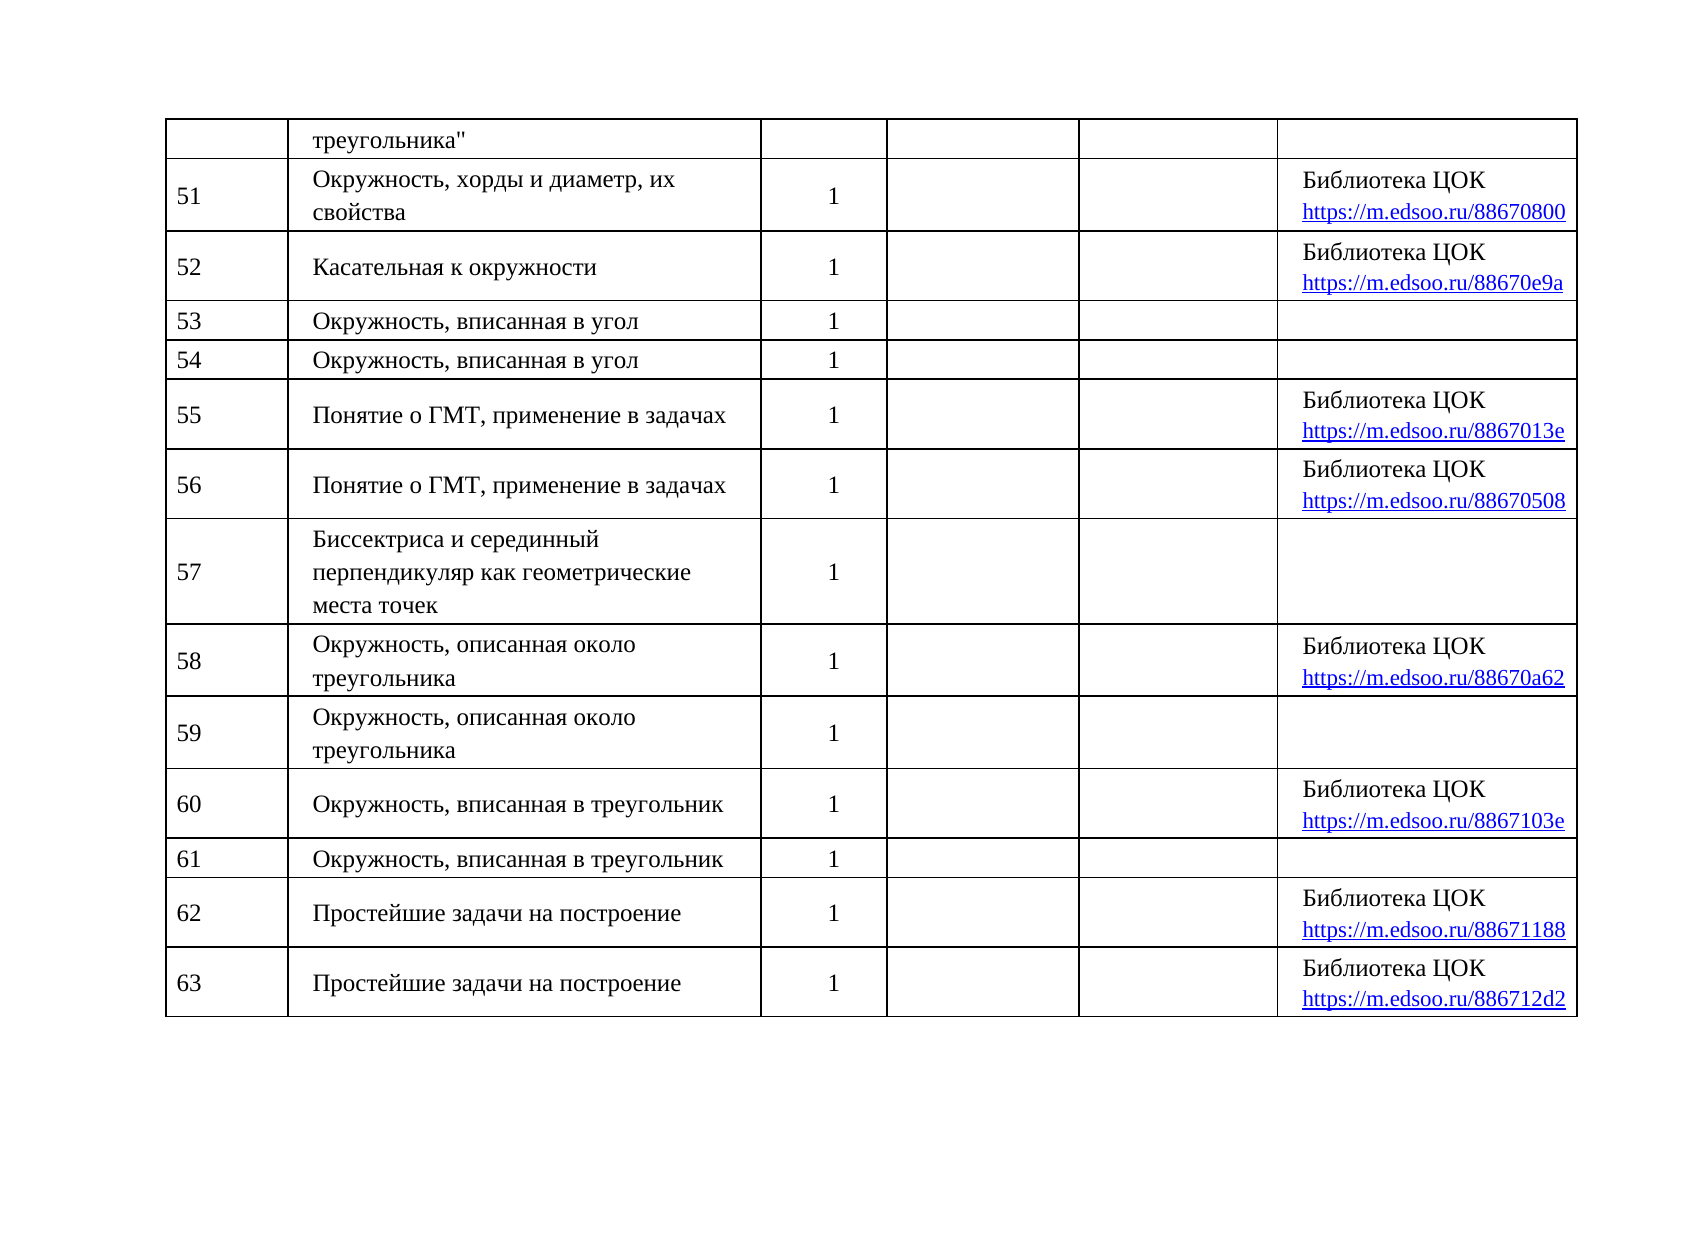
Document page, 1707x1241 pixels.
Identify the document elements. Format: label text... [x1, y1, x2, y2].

table_cell [1080, 839, 1277, 877]
table_cell 53 [167, 301, 287, 339]
table_cell [1080, 519, 1277, 623]
table_cell 1 [888, 120, 1078, 157]
table_cell 1 [762, 839, 886, 877]
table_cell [289, 120, 760, 157]
table_cell [888, 380, 1078, 448]
table_cell [1080, 625, 1277, 695]
table_cell 62 [167, 878, 287, 946]
table_cell 1 [762, 380, 886, 448]
table_cell Библиотека ЦОК https://m.edsoo.ru/88670a62 [1278, 625, 1576, 695]
table_cell 1 [762, 948, 886, 1016]
table_cell Понятие о ГМТ, применение в задачах [289, 380, 760, 448]
table_cell [1278, 697, 1576, 768]
table_cell [888, 878, 1078, 946]
table_cell 1 [762, 519, 886, 623]
table_cell [1080, 878, 1277, 946]
table_cell [1278, 839, 1576, 877]
table_cell Биссектриса и серединный перпендикуляр как геометрические места точек [289, 519, 760, 623]
table_cell 1 [762, 232, 886, 299]
table_cell 63 [167, 948, 287, 1016]
table_cell [1080, 948, 1277, 1016]
table_cell Окружность, вписанная в угол [289, 301, 760, 339]
table_cell [888, 625, 1078, 695]
table_cell 1 [762, 159, 886, 230]
table_cell [888, 519, 1078, 623]
table_cell Понятие о ГМТ, применение в задачах [289, 450, 760, 517]
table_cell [1278, 120, 1576, 157]
table_cell 1 [762, 769, 886, 837]
table_cell Библиотека ЦОК https://m.edsoo.ru/8867013e [1278, 380, 1576, 448]
table_cell Библиотека ЦОК https://m.edsoo.ru/8867103e [1278, 769, 1576, 837]
table_cell [888, 341, 1078, 378]
table_cell [1080, 380, 1277, 448]
table_cell [888, 769, 1078, 837]
table_cell 61 [167, 839, 287, 877]
table_cell Окружность, вписанная в треугольник [289, 839, 760, 877]
table_cell [888, 839, 1078, 877]
table_cell 57 [167, 519, 287, 623]
table_cell 60 [167, 769, 287, 837]
table_cell Библиотека ЦОК https://m.edsoo.ru/88670508 [1278, 450, 1576, 517]
table_cell [1278, 341, 1576, 378]
table_cell [1080, 301, 1277, 339]
table_cell [888, 450, 1078, 517]
table_cell [888, 159, 1078, 230]
table_cell [888, 301, 1078, 339]
table_cell [1080, 341, 1277, 378]
table_cell Окружность, вписанная в угол [289, 341, 760, 378]
table_cell 56 [167, 450, 287, 517]
table_cell 1 [762, 625, 886, 695]
table_cell [1278, 519, 1576, 623]
table_cell 1 [762, 450, 886, 517]
table_cell Библиотека ЦОК https://m.edsoo.ru/88671188 [1278, 878, 1576, 946]
table_cell [1080, 232, 1277, 299]
table_cell 1 [762, 341, 886, 378]
table_cell [1080, 697, 1277, 768]
table_cell 55 [167, 380, 287, 448]
table_cell 50 [167, 120, 287, 157]
table_cell Окружность, описанная около треугольника [289, 697, 760, 768]
table_cell 1 [762, 301, 886, 339]
table_cell 52 [167, 232, 287, 299]
table_cell 51 [167, 159, 287, 230]
table_cell 59 [167, 697, 287, 768]
table_cell Окружность, описанная около треугольника [289, 625, 760, 695]
table_cell Библиотека ЦОК https://m.edsoo.ru/886712d2 [1278, 948, 1576, 1016]
table_cell 1 [762, 878, 886, 946]
table_cell [1080, 769, 1277, 837]
table_cell Простейшие задачи на построение [289, 878, 760, 946]
table_cell Окружность, хорды и диаметр, их свойства [289, 159, 760, 230]
table_cell 1 [762, 697, 886, 768]
table_cell Библиотека ЦОК https://m.edsoo.ru/88670800 [1278, 159, 1576, 230]
table_cell [1080, 159, 1277, 230]
table_cell 1 [762, 120, 886, 157]
table_cell [888, 232, 1078, 299]
table_cell [1080, 450, 1277, 517]
table_cell Касательная к окружности [289, 232, 760, 299]
table_cell [1278, 301, 1576, 339]
table_cell 58 [167, 625, 287, 695]
table_cell Окружность, вписанная в треугольник [289, 769, 760, 837]
table_cell Библиотека ЦОК https://m.edsoo.ru/88670e9a [1278, 232, 1576, 299]
table_cell [888, 697, 1078, 768]
table_cell 54 [167, 341, 287, 378]
table_cell Простейшие задачи на построение [289, 948, 760, 1016]
table_cell [888, 948, 1078, 1016]
table_cell [1080, 120, 1277, 157]
